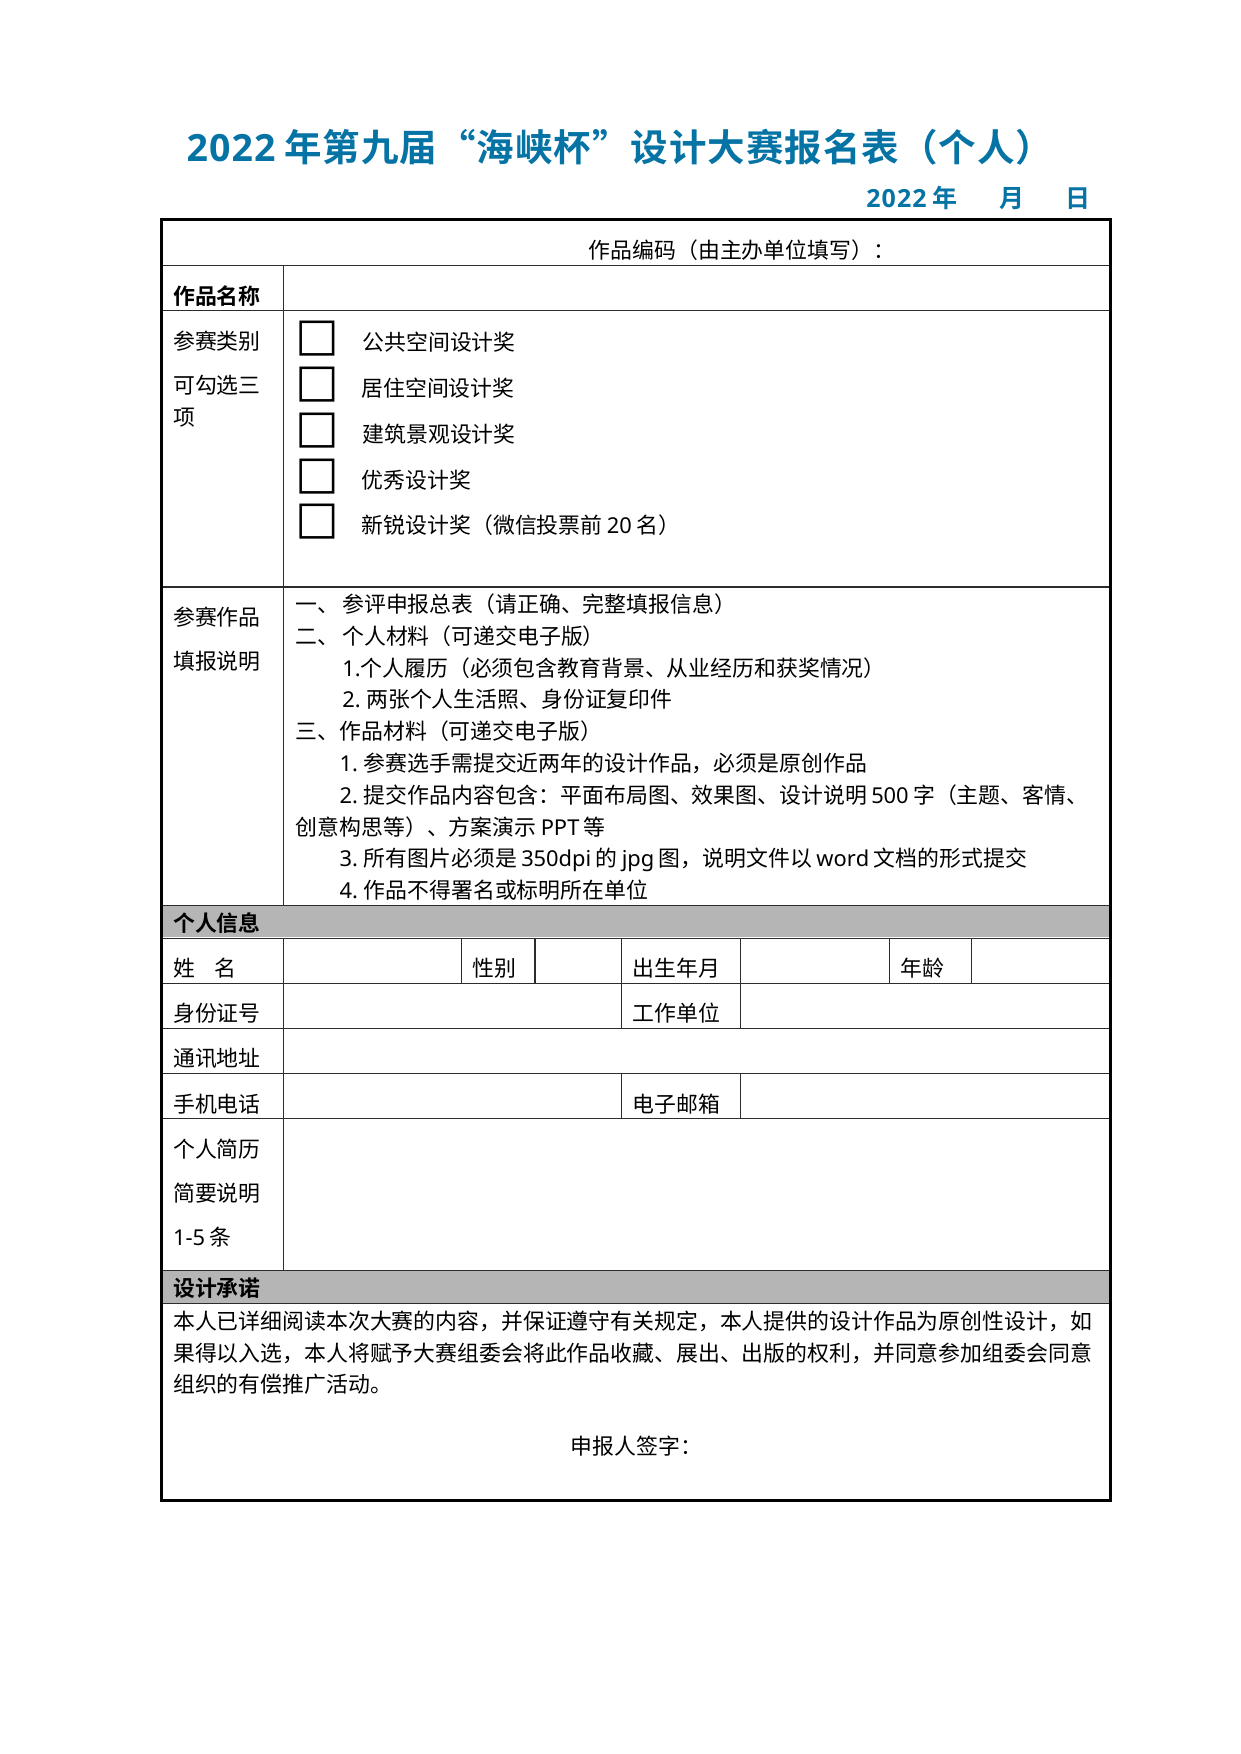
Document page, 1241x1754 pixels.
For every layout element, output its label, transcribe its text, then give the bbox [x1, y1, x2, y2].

table_cell [741, 984, 1109, 1028]
table_cell [284, 1074, 621, 1118]
table_cell [284, 1029, 1109, 1073]
table_cell 个人简历 简要说明 1-5条 [163, 1119, 283, 1270]
table_cell 身份证号 [163, 984, 283, 1028]
table_cell [284, 1119, 1109, 1270]
table_cell 通讯地址 [163, 1029, 283, 1073]
title 2022年第九届“海峡杯”设计大赛报名表（个人） [150, 118, 1090, 173]
table_cell 性别 [462, 939, 534, 983]
table_cell 电子邮箱 [622, 1074, 740, 1118]
title 2022年 月 日 [150, 178, 1090, 214]
table_cell 出生年月 [622, 939, 740, 983]
table_cell 本人已详细阅读本次大赛的内容，并保证遵守有关规定，本人提供的设计作品为原创性设计，如果得以入选，本人将赋予大赛组委会将此作品收藏、展出、出版的权利，并同意参加组委会同意组织的有偿推广活动。 申报人签字： [163, 1304, 1109, 1499]
table_cell 姓 名 [163, 939, 283, 983]
table_cell 参赛类别 可勾选三项 [163, 311, 283, 586]
table_cell [741, 939, 889, 983]
table_cell 参评申报总表（请正确、完整填报信息） 个人材料（可递交电子版） 1.个人履历（必须包含教育背景、从业经历和获奖情况） 2. 两张个人生活照、身份证复印件 三、作品材料（可递交电子版） 1. 参赛选手需提交近两年的设计作品，必须是原创作品 2. 提交作品内容包含：平面布局图、效果图、设计说明500字（主题、客情、创意构思等）、方案演示PPT等 3. 所有图片必须是350dpi的jpg图，说明文件以word文档的形式提交 4. 作品不得署名或标明所在单位 [284, 588, 1109, 905]
table_header 作品编码（由主办单位填写）： [163, 221, 1109, 265]
table_cell 工作单位 [622, 984, 740, 1028]
table_cell 设计承诺 [163, 1271, 1109, 1303]
table_cell [536, 939, 621, 983]
table_cell 参赛作品 填报说明 [163, 588, 283, 905]
table_cell [972, 939, 1109, 983]
table_cell [284, 984, 621, 1028]
table_cell [741, 1074, 1109, 1118]
table_cell 作品名称 [163, 266, 283, 310]
table_cell 手机电话 [163, 1074, 283, 1118]
table_cell 年龄 [890, 939, 971, 983]
table_cell [284, 266, 1109, 310]
table_cell [284, 939, 461, 983]
table_cell □ 公共空间设计奖 □ 居住空间设计奖 □ 建筑景观设计奖 □ 优秀设计奖 □ 新锐设计奖（微信投票前20名） [284, 311, 1109, 586]
table_cell 个人信息 [163, 906, 1109, 937]
